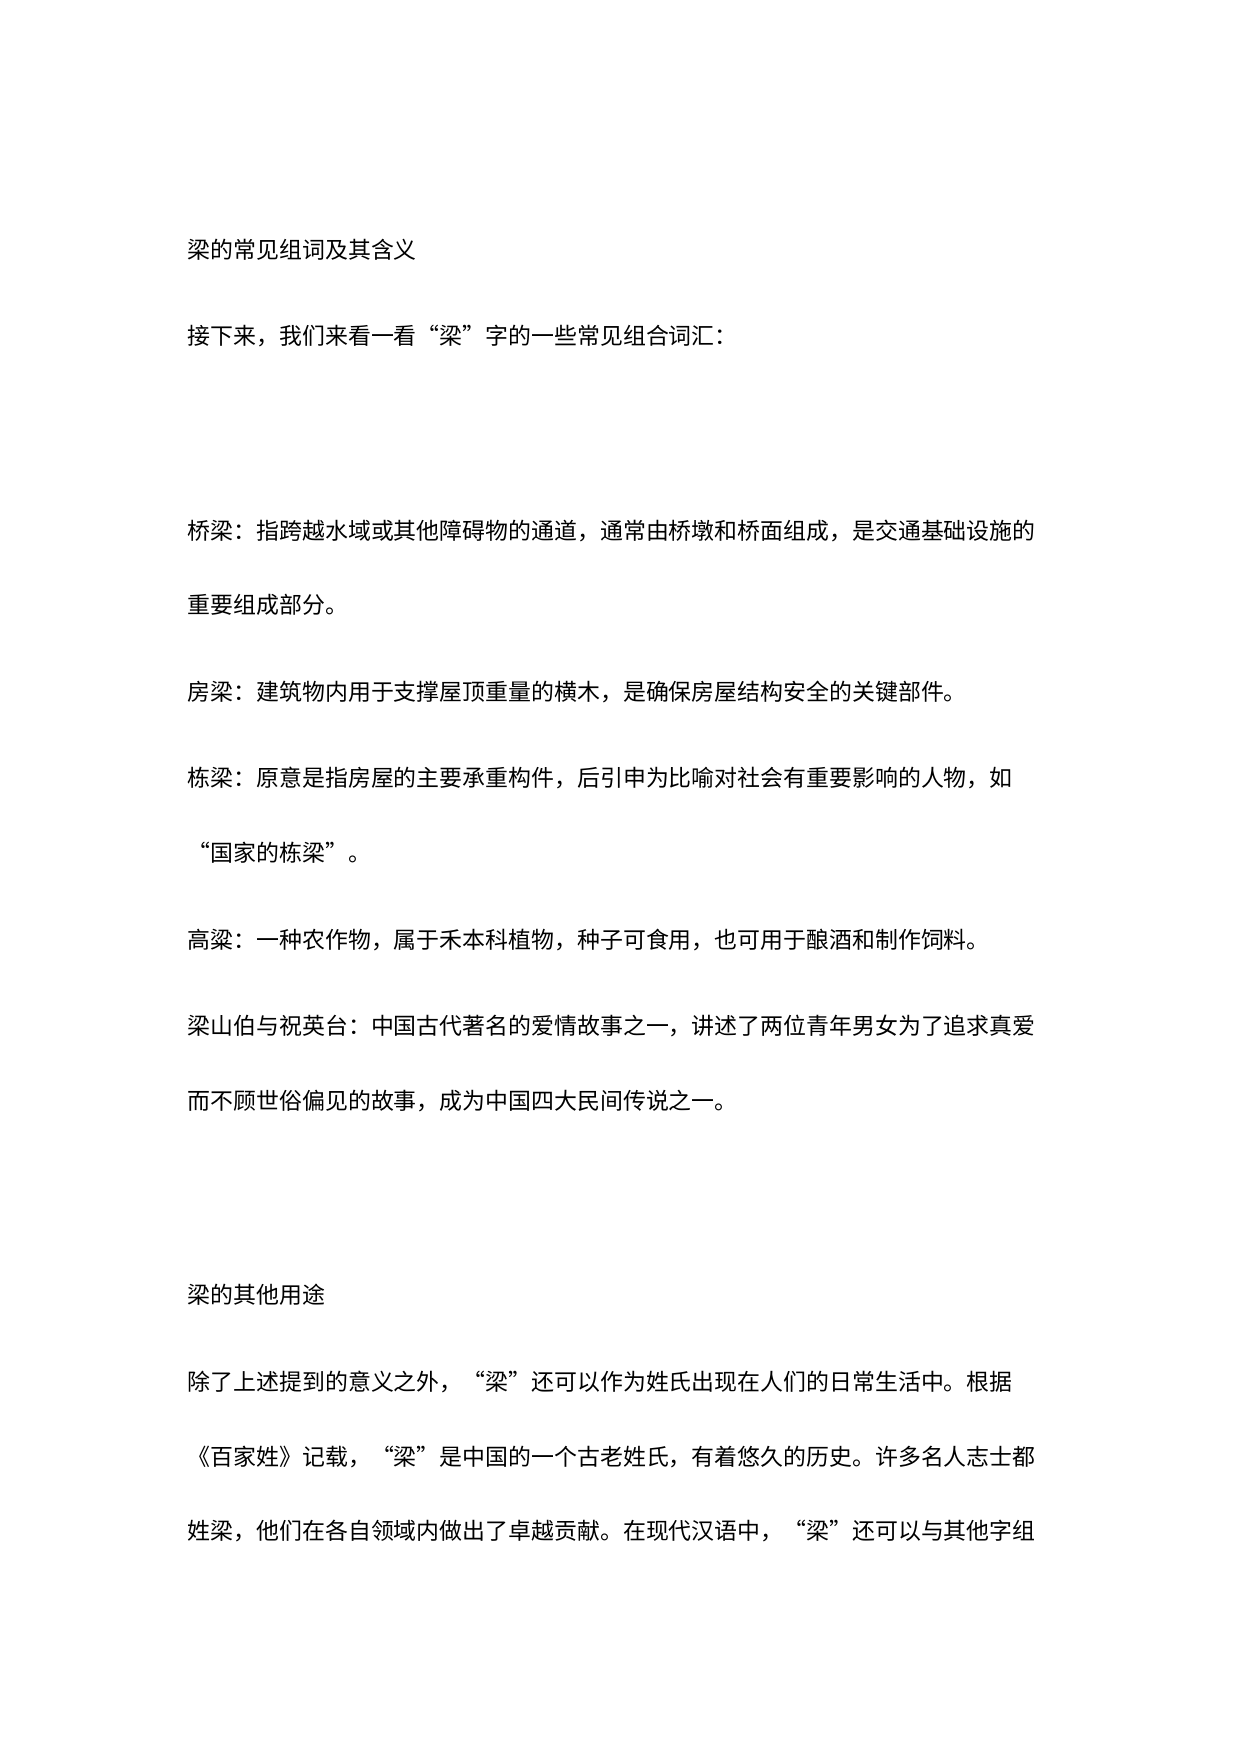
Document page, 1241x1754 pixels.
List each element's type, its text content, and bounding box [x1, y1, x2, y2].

text 桥梁：指跨越水域或其他障碍物的通道，通常由桥墩和桥面组成，是交通基础设施的重要组成部分。 [187, 497, 1053, 636]
text 房梁：建筑物内用于支撑屋顶重量的横木，是确保房屋结构安全的关键部件。 [187, 658, 1053, 723]
text 高粱：一种农作物，属于禾本科植物，种子可食用，也可用于酿酒和制作饲料。 [187, 906, 1053, 971]
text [187, 1348, 1053, 1562]
text 梁的常见组词及其含义 [187, 216, 1053, 281]
text 栋梁：原意是指房屋的主要承重构件，后引申为比喻对社会有重要影响的人物，如“国家的栋梁”。 [187, 744, 1053, 884]
text 接下来，我们来看一看“梁”字的一些常见组合词汇： [187, 302, 1053, 367]
text 梁的其他用途 [187, 1261, 1053, 1326]
text 梁山伯与祝英台：中国古代著名的爱情故事之一，讲述了两位青年男女为了追求真爱而不顾世俗偏见的故事，成为中国四大民间传说之一。 [187, 992, 1053, 1132]
